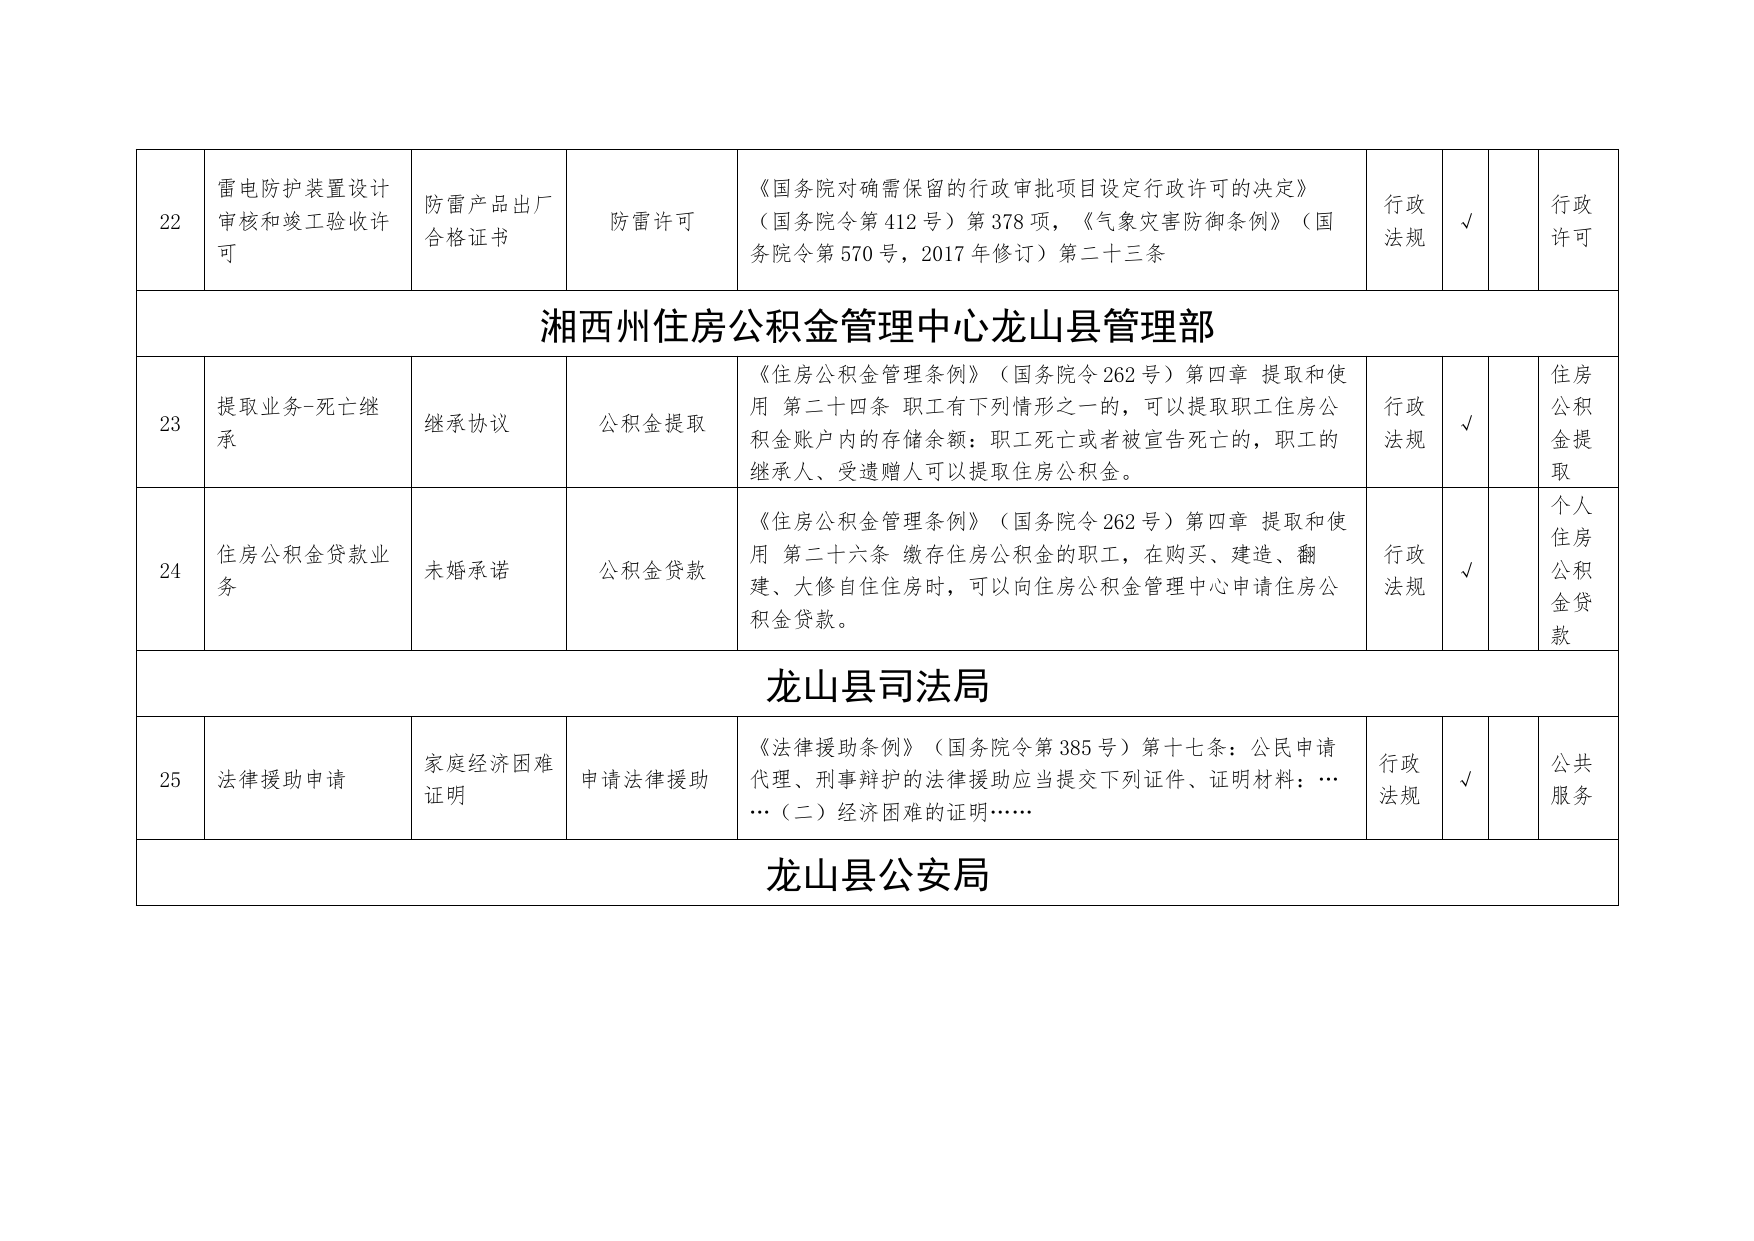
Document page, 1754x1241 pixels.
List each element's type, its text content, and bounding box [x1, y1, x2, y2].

table_cell [1489, 717, 1538, 839]
table_cell 住房公积金提取 [1539, 357, 1618, 487]
table_cell 《住房公积金管理条例》（国务院令262号）第四章 提取和使用 第二十六条 缴存住房公积金的职工，在购买、建造、翻建、大修自住住房时，可以向住房公积金管理中心申请住房公积金贷款。 [738, 488, 1366, 650]
table_cell [1489, 150, 1538, 289]
table_cell 继承协议 [412, 357, 566, 487]
table_cell 22 [137, 150, 204, 289]
table_cell 公积金贷款 [567, 488, 737, 650]
table_cell 公共服务 [1539, 717, 1618, 839]
table_cell [1489, 357, 1538, 487]
table_cell 行政法规 [1367, 150, 1442, 289]
table_cell 23 [137, 357, 204, 487]
table_cell 《法律援助条例》（国务院令第385号）第十七条：公民申请代理、刑事辩护的法律援助应当提交下列证件、证明材料：……（二）经济困难的证明…… [738, 717, 1366, 839]
table_cell 行政法规 [1367, 488, 1442, 650]
table_cell 行政法规 [1367, 717, 1442, 839]
table_cell 湘西州住房公积金管理中心龙山县管理部 [137, 291, 1618, 356]
table_cell [1489, 488, 1538, 650]
table_cell √ [1443, 150, 1488, 289]
table_cell 24 [137, 488, 204, 650]
table_cell 防雷产品出厂合格证书 [412, 150, 566, 289]
table_cell 个人住房公积金贷款 [1539, 488, 1618, 650]
table_cell 行政法规 [1367, 357, 1442, 487]
table_cell √ [1443, 488, 1488, 650]
table_cell 龙山县公安局 [137, 840, 1618, 905]
table_cell 行政许可 [1539, 150, 1618, 289]
table_cell 龙山县司法局 [137, 651, 1618, 716]
table_cell 防雷许可 [567, 150, 737, 289]
table_cell √ [1443, 357, 1488, 487]
table_cell √ [1443, 717, 1488, 839]
table_cell 家庭经济困难证明 [412, 717, 566, 839]
table_cell 申请法律援助 [567, 717, 737, 839]
table_cell 住房公积金贷款业务 [205, 488, 411, 650]
table_cell 公积金提取 [567, 357, 737, 487]
table_cell 未婚承诺 [412, 488, 566, 650]
table_cell 雷电防护装置设计审核和竣工验收许可 [205, 150, 411, 289]
table_cell 《住房公积金管理条例》（国务院令262号）第四章 提取和使用 第二十四条 职工有下列情形之一的，可以提取职工住房公积金账户内的存储余额：职工死亡或者被宣告死亡的，职工的继承人、受遗赠人可以提取住房公积金。 [738, 357, 1366, 487]
table_cell 提取业务-死亡继承 [205, 357, 411, 487]
table_cell 法律援助申请 [205, 717, 411, 839]
table_cell 25 [137, 717, 204, 839]
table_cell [738, 150, 1366, 289]
